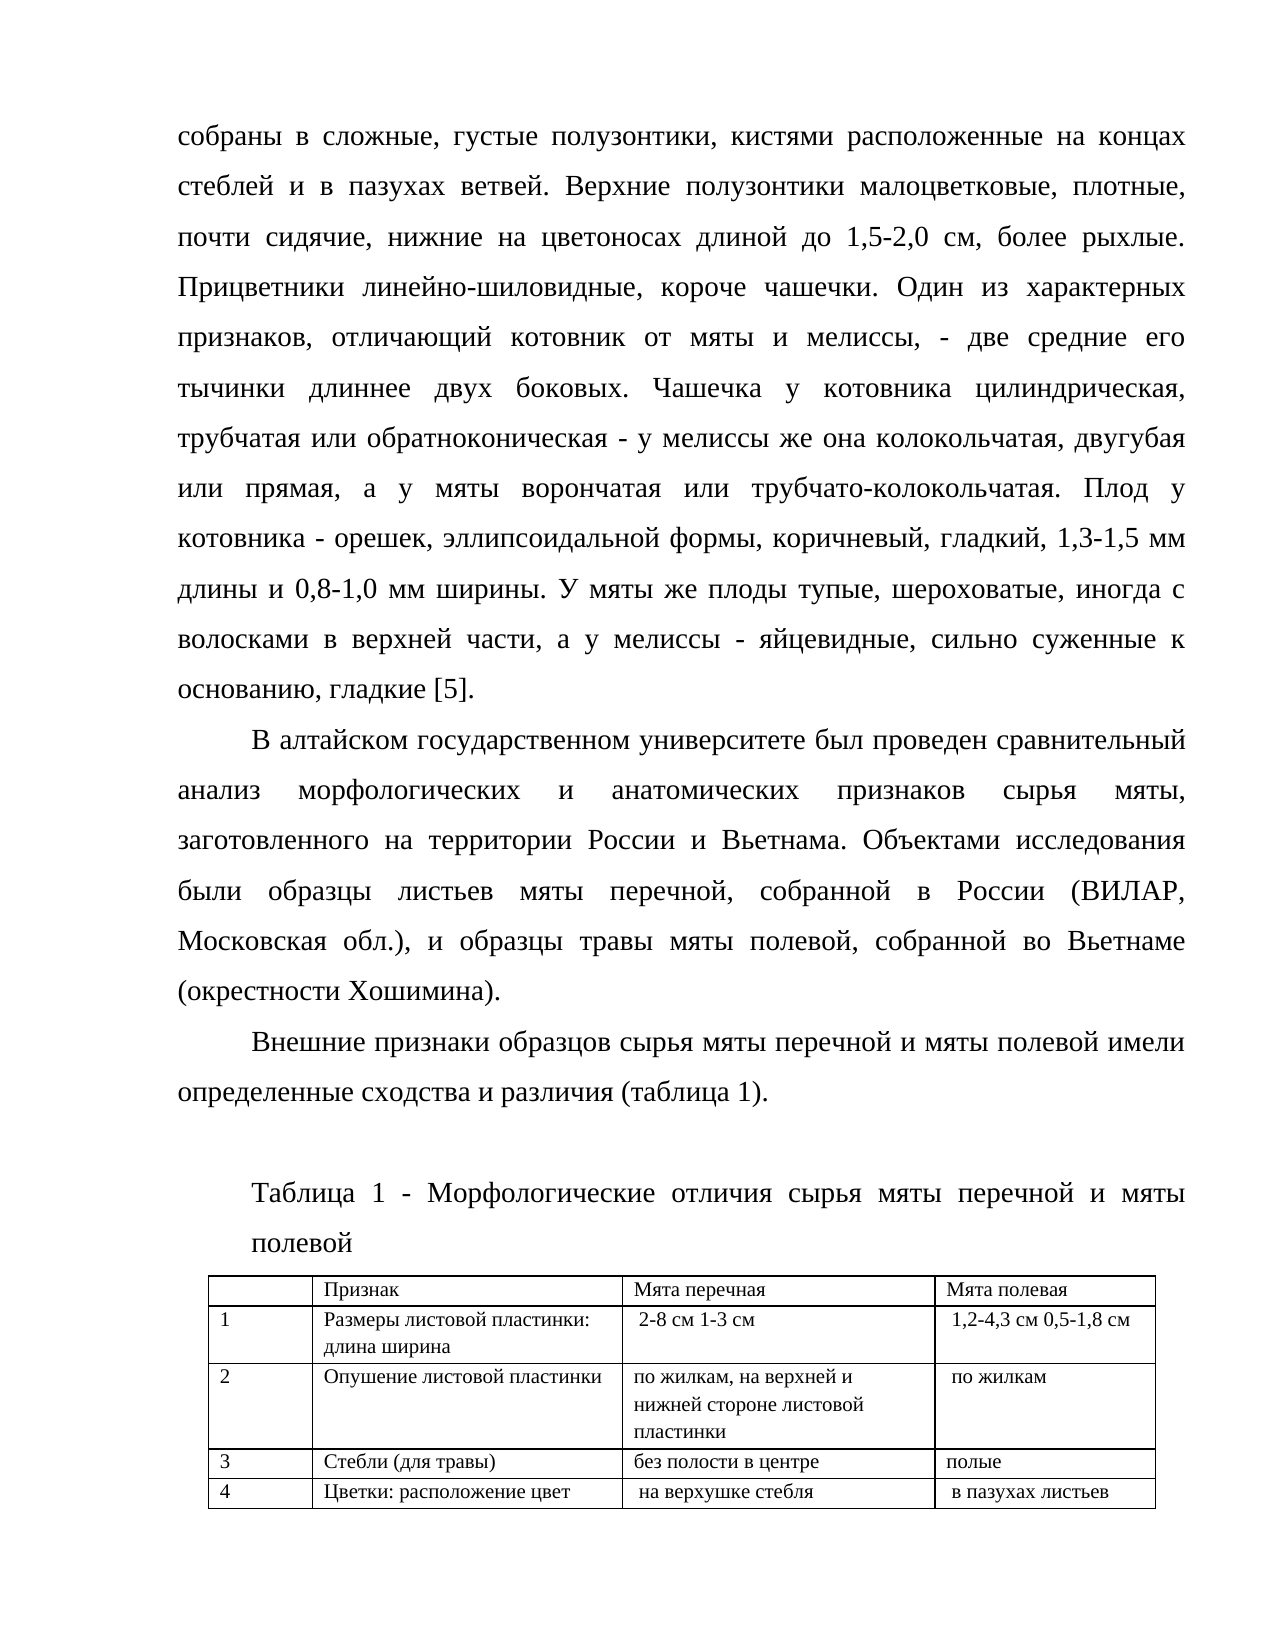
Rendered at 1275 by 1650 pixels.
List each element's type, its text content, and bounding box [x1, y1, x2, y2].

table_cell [936, 1479, 1155, 1508]
table_cell без полости в центре [623, 1450, 934, 1478]
table_cell 1,2-4,3 см 0,5-1,8 см [936, 1307, 1155, 1363]
table_header Мята перечная [623, 1277, 934, 1305]
table_cell 3 [209, 1450, 312, 1478]
text Внешние признаки образцов сырья мяты перечной и мяты полевой имели определенные сходства и различия (таблица 1). [177, 1024, 1186, 1108]
table_cell 4 [209, 1479, 312, 1508]
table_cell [313, 1479, 622, 1508]
table_cell Опушение листовой пластинки [313, 1364, 622, 1448]
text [177, 118, 1186, 705]
table_cell по жилкам [936, 1364, 1155, 1448]
table_header Признак [313, 1277, 622, 1305]
table_cell 2-8 см 1-3 см [623, 1307, 934, 1363]
table_header Мята полевая [936, 1277, 1155, 1305]
table_cell 1 [209, 1307, 312, 1363]
table_cell по жилкам, на верхней и нижней стороне листовой пластинки [623, 1364, 934, 1448]
table_cell полые [936, 1450, 1155, 1478]
text Таблица 1 - Морфологические отличия сырья мяты перечной и мяты полевой [251, 1175, 1186, 1258]
table_cell 2 [209, 1364, 312, 1448]
table_header [209, 1277, 312, 1305]
table_cell Размеры листовой пластинки: длина ширина [313, 1307, 622, 1363]
table_cell Стебли (для травы) [313, 1450, 622, 1478]
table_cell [623, 1479, 934, 1508]
text В алтайском государственном университете был проведен сравнительный анализ морфологических и анатомических признаков сырья мяты, заготовленного на территории России и Вьетнама. Объектами исследования были образцы листьев мяты перечной, собранной в России (ВИЛАР, Московская обл.), и образцы травы мяты полевой, собранной во Вьетнаме (окрестности Хошимина). [177, 722, 1186, 1007]
